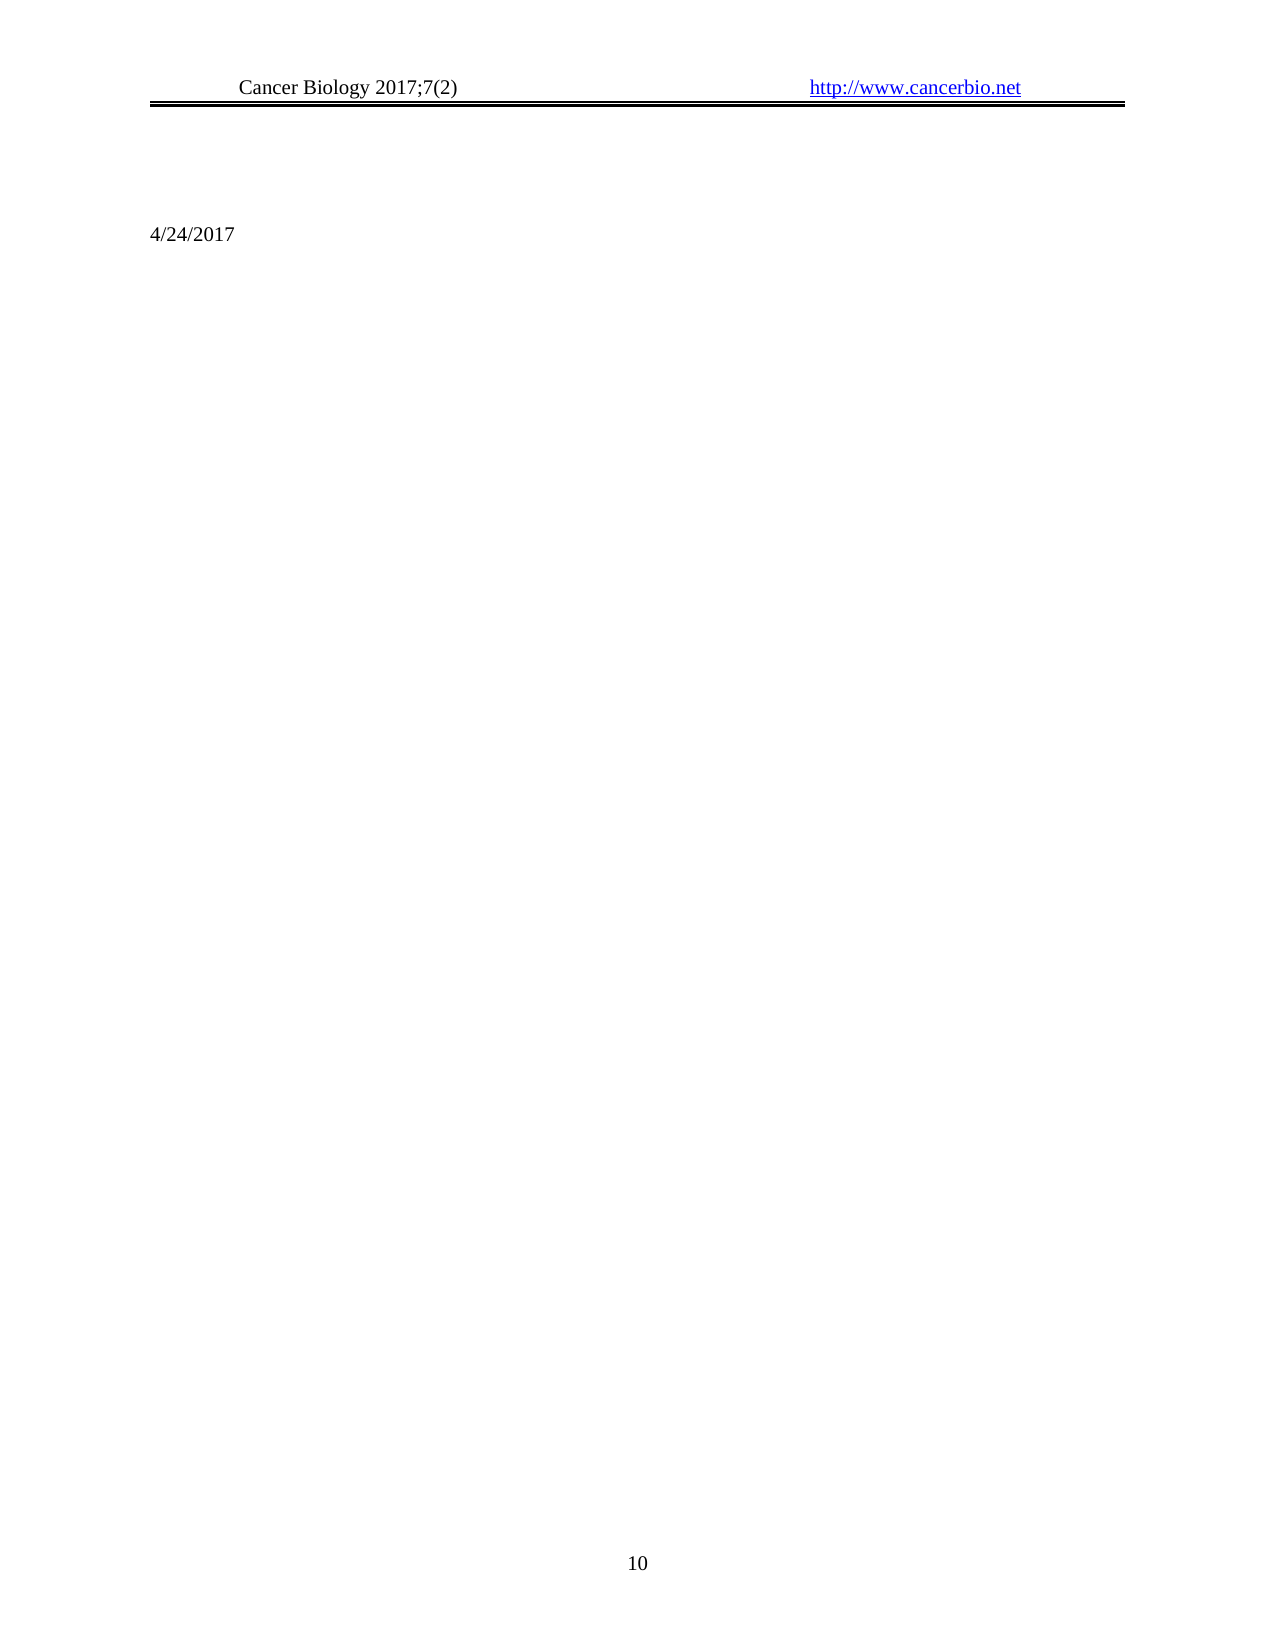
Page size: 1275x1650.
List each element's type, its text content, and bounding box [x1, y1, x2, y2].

text 4/24/2017 [150, 222, 1125, 246]
